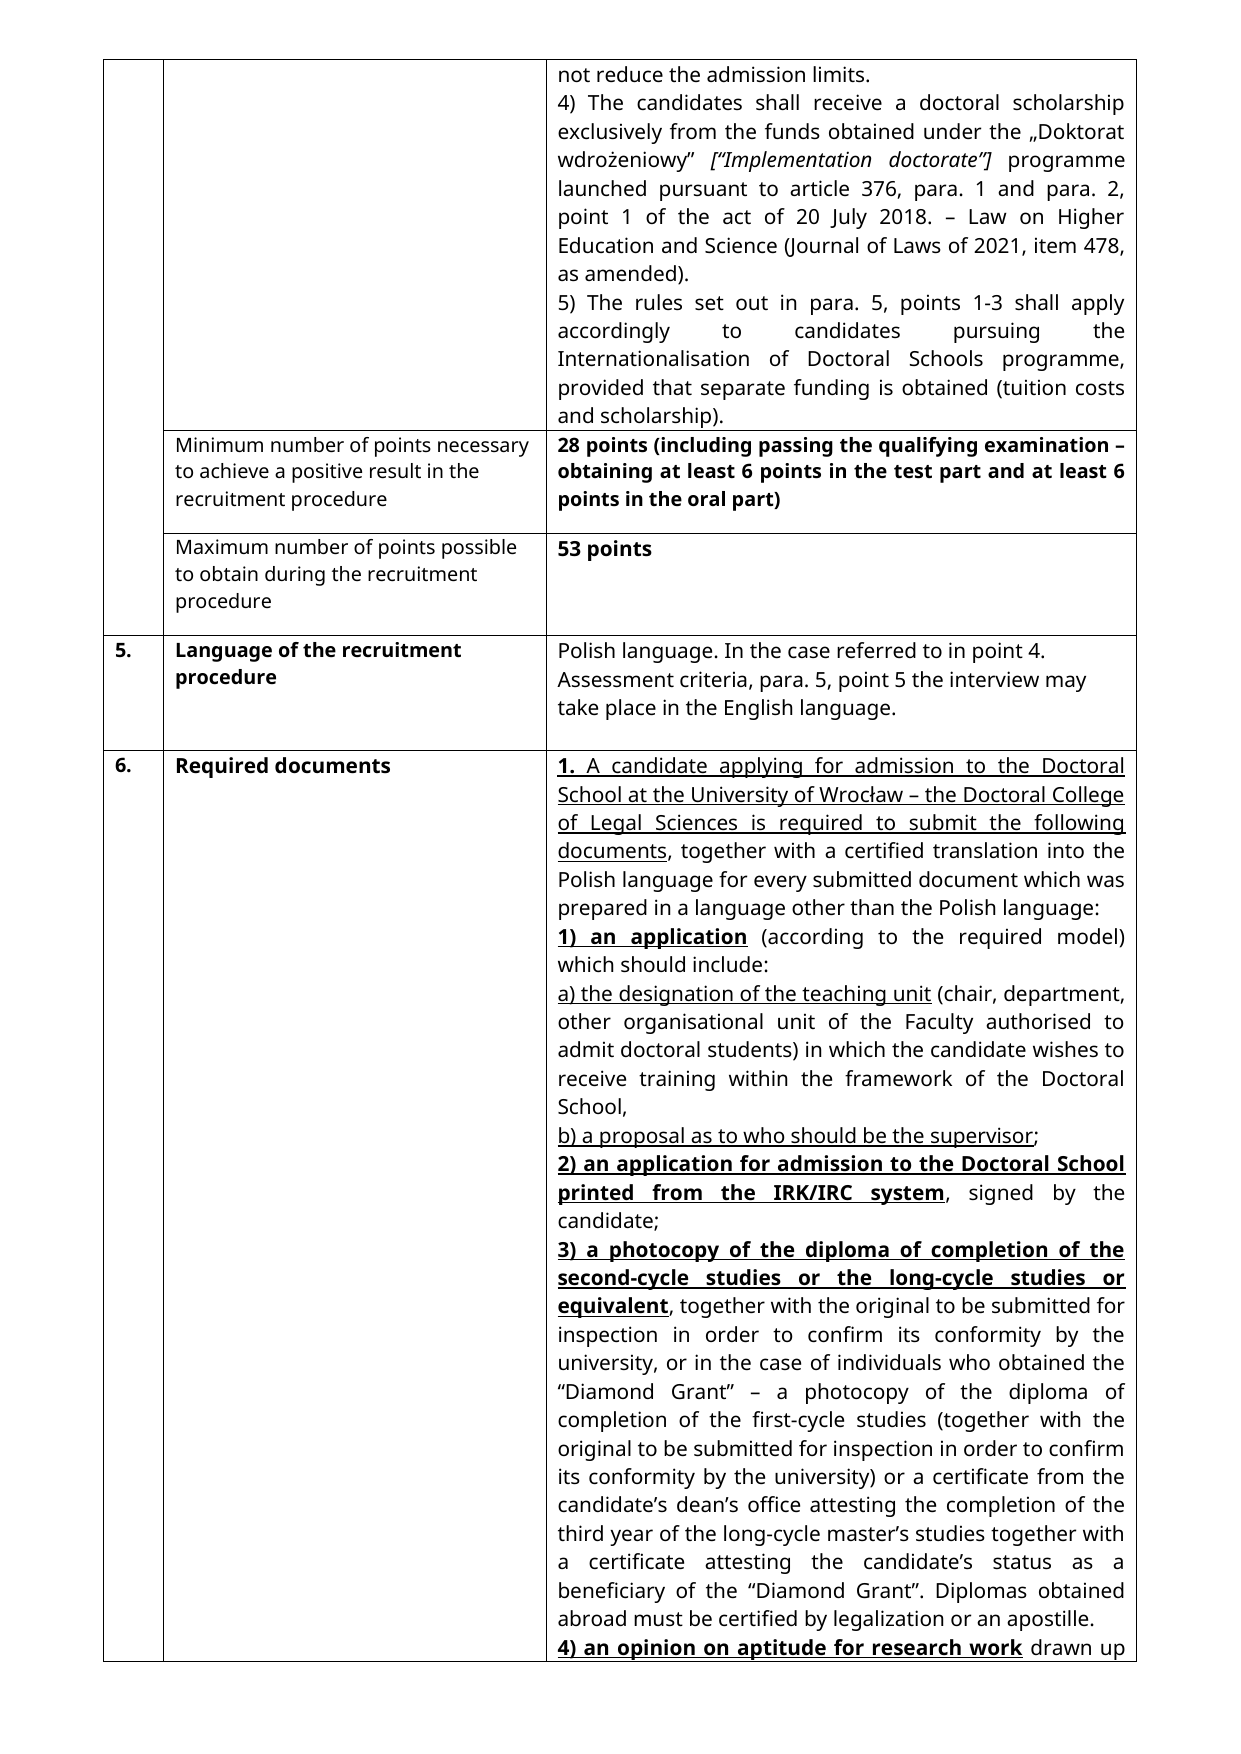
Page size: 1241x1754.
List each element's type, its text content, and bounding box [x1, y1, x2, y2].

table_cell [164, 60, 546, 430]
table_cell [547, 751, 1136, 1661]
table_cell 6. [104, 751, 163, 1661]
table_cell 53 points [547, 534, 1136, 635]
table_cell 28 points (including passing the qualifying examination – obtaining at least 6 points in the test part and at least 6 points in the oral part) [547, 431, 1136, 533]
table_cell Maximum number of points possible to obtain during the recruitment procedure [164, 534, 546, 635]
table_cell [104, 60, 163, 635]
table_cell 5. [104, 636, 163, 750]
table_cell Polish language. In the case referred to in point 4. Assessment criteria, para. 5, point 5 the interview may take place in the English language. [547, 636, 1136, 750]
table_cell Required documents [164, 751, 546, 1661]
table_cell Language of the recruitment procedure [164, 636, 546, 750]
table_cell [547, 60, 1136, 430]
table_cell Minimum number of points necessary to achieve a positive result in the recruitment procedure [164, 431, 546, 533]
